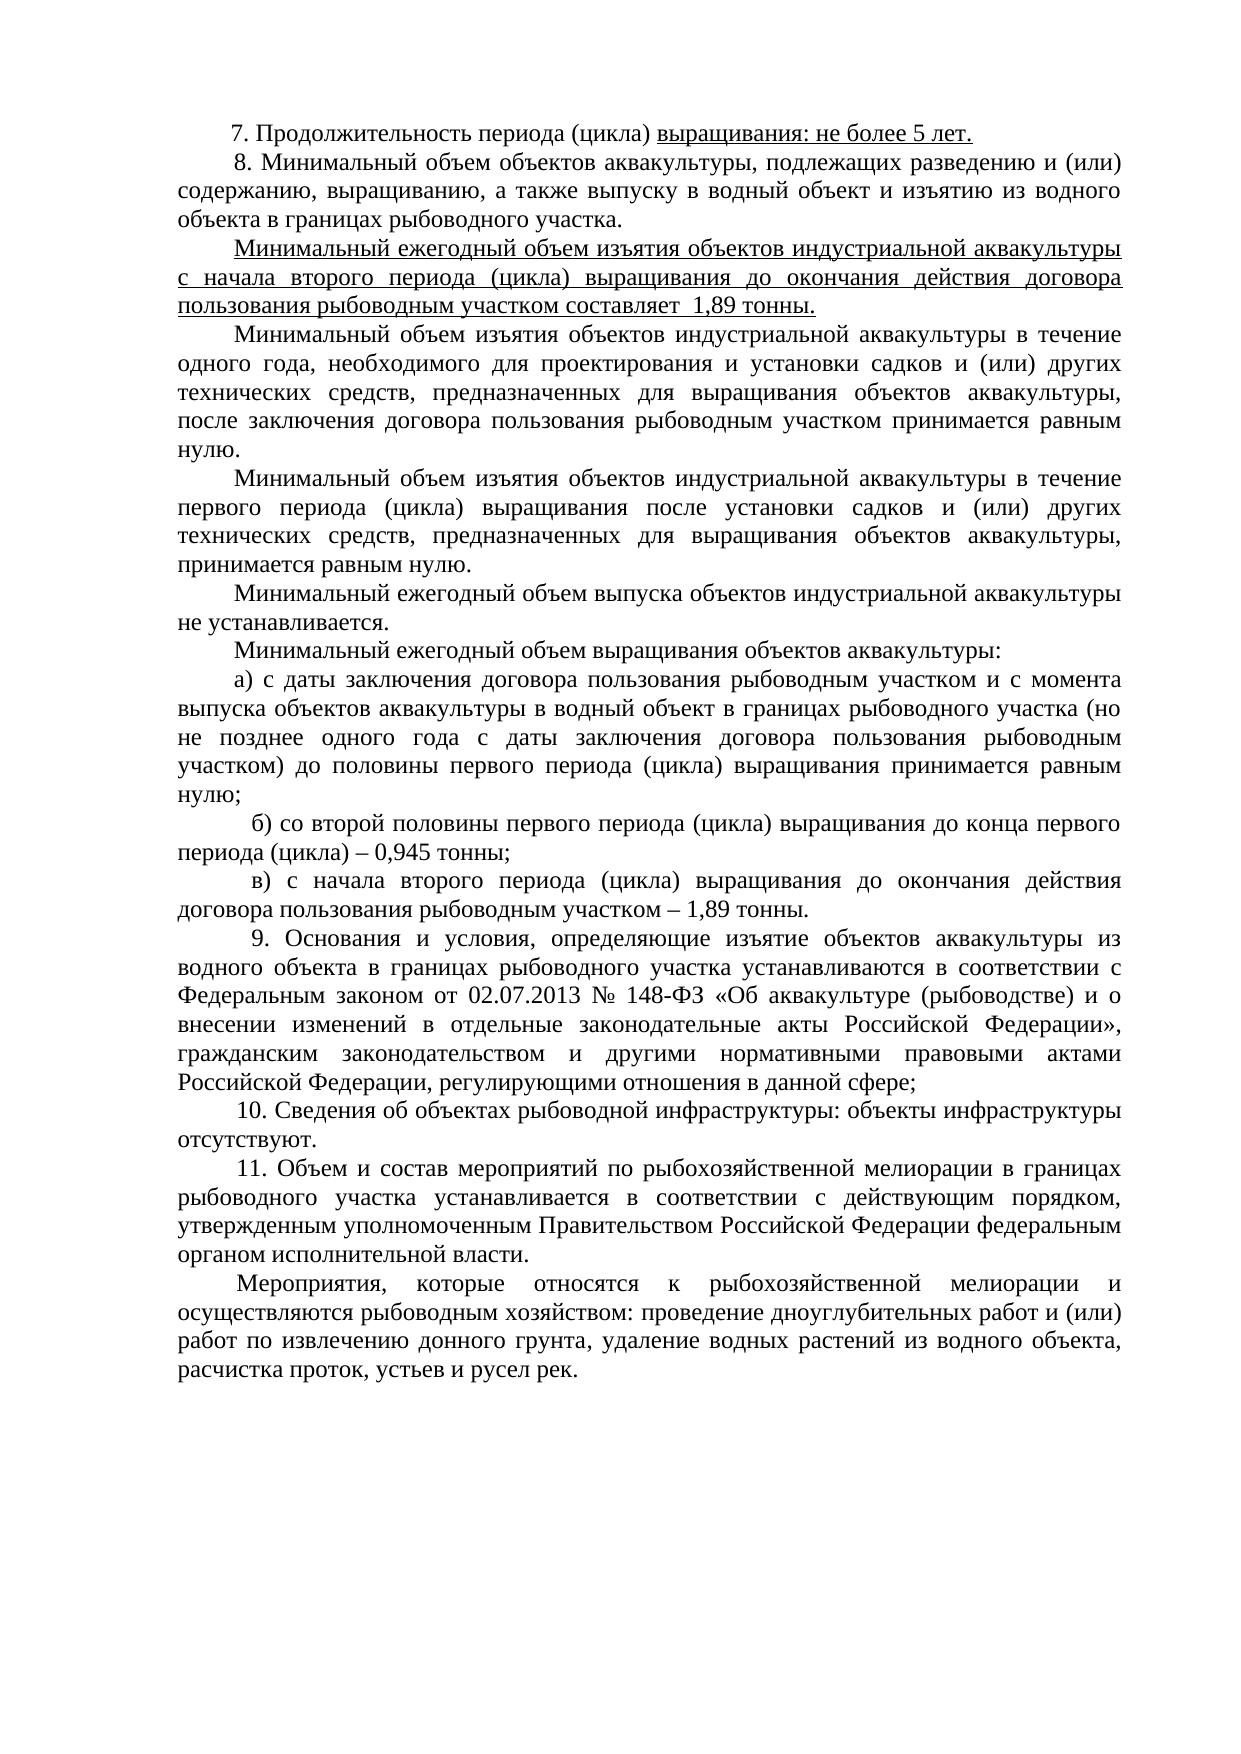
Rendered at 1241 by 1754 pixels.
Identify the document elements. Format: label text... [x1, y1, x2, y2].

text а) с даты заключения договора пользования рыбоводным участком и с момента выпуска объектов аквакультуры в водный объект в границах рыбоводного участка (но не позднее одного года с даты заключения договора пользования рыбоводным участком) до половины первого периода (цикла) выращивания принимается равным нулю; [177, 664, 1122, 808]
text в) с начала второго периода (цикла) выращивания до окончания действия договора пользования рыбоводным участком – 1,89 тонны. [177, 866, 1122, 923]
text б) со второй половины первого периода (цикла) выращивания до конца первого периода (цикла) – 0,945 тонны; [177, 808, 1122, 866]
text Минимальный ежегодный объем изъятия объектов индустриальной аквакультуры с начала второго периода (цикла) выращивания до окончания действия договора пользования рыбоводным участком составляет 1,89 тонны. [177, 288, 1122, 319]
text 8. Минимальный объем объектов аквакультуры, подлежащих разведению и (или) содержанию, выращиванию, а также выпуску в водный объект и изъятию из водного объекта в границах рыбоводного участка. [177, 147, 1122, 233]
text Минимальный объем изъятия объектов индустриальной аквакультуры в течение одного года, необходимого для проектирования и установки садков и (или) других технических средств, предназначенных для выращивания объектов аквакультуры, после заключения договора пользования рыбоводным участком принимается равным нулю. [177, 319, 1122, 463]
text Минимальный ежегодный объем изъятия объектов индустриальной аквакультуры с начала второго периода (цикла) выращивания до окончания действия договора пользования рыбоводным участком составляет 1,89 тонны. [177, 233, 1122, 287]
text 9. Основания и условия, определяющие изъятие объектов аквакультуры из водного объекта в границах рыбоводного участка устанавливаются в соответствии с Федеральным законом от 02.07.2013 № 148-ФЗ «Об аквакультуре (рыбоводстве) и о внесении изменений в отдельные законодательные акты Российской Федерации», гражданским законодательством и другими нормативными правовыми актами Российской Федерации, регулирующими отношения в данной сфере; [177, 923, 1122, 1096]
text Мероприятия, которые относятся к рыбохозяйственной мелиорации и осуществляются рыбоводным хозяйством: проведение дноуглубительных работ и (или) работ по извлечению донного грунта, удаление водных растений из водного объекта, расчистка проток, устьев и русел рек. [177, 1268, 1122, 1383]
text 7. Продолжительность периода (цикла) выращивания: не более 5 лет. [177, 118, 1122, 147]
text Минимальный ежегодный объем выращивания объектов аквакультуры: [177, 636, 1122, 664]
text 11. Объем и состав мероприятий по рыбохозяйственной мелиорации в границах рыбоводного участка устанавливается в соответствии с действующим порядком, утвержденным уполномоченным Правительством Российской Федерации федеральным органом исполнительной власти. [177, 1153, 1122, 1268]
text Минимальный ежегодный объем выпуска объектов индустриальной аквакультуры не устанавливается. [177, 578, 1122, 636]
text 10. Сведения об объектах рыбоводной инфраструктуры: объекты инфраструктуры отсутствуют. [177, 1096, 1122, 1153]
text Минимальный объем изъятия объектов индустриальной аквакультуры в течение первого периода (цикла) выращивания после установки садков и (или) других технических средств, предназначенных для выращивания объектов аквакультуры, принимается равным нулю. [177, 463, 1122, 578]
